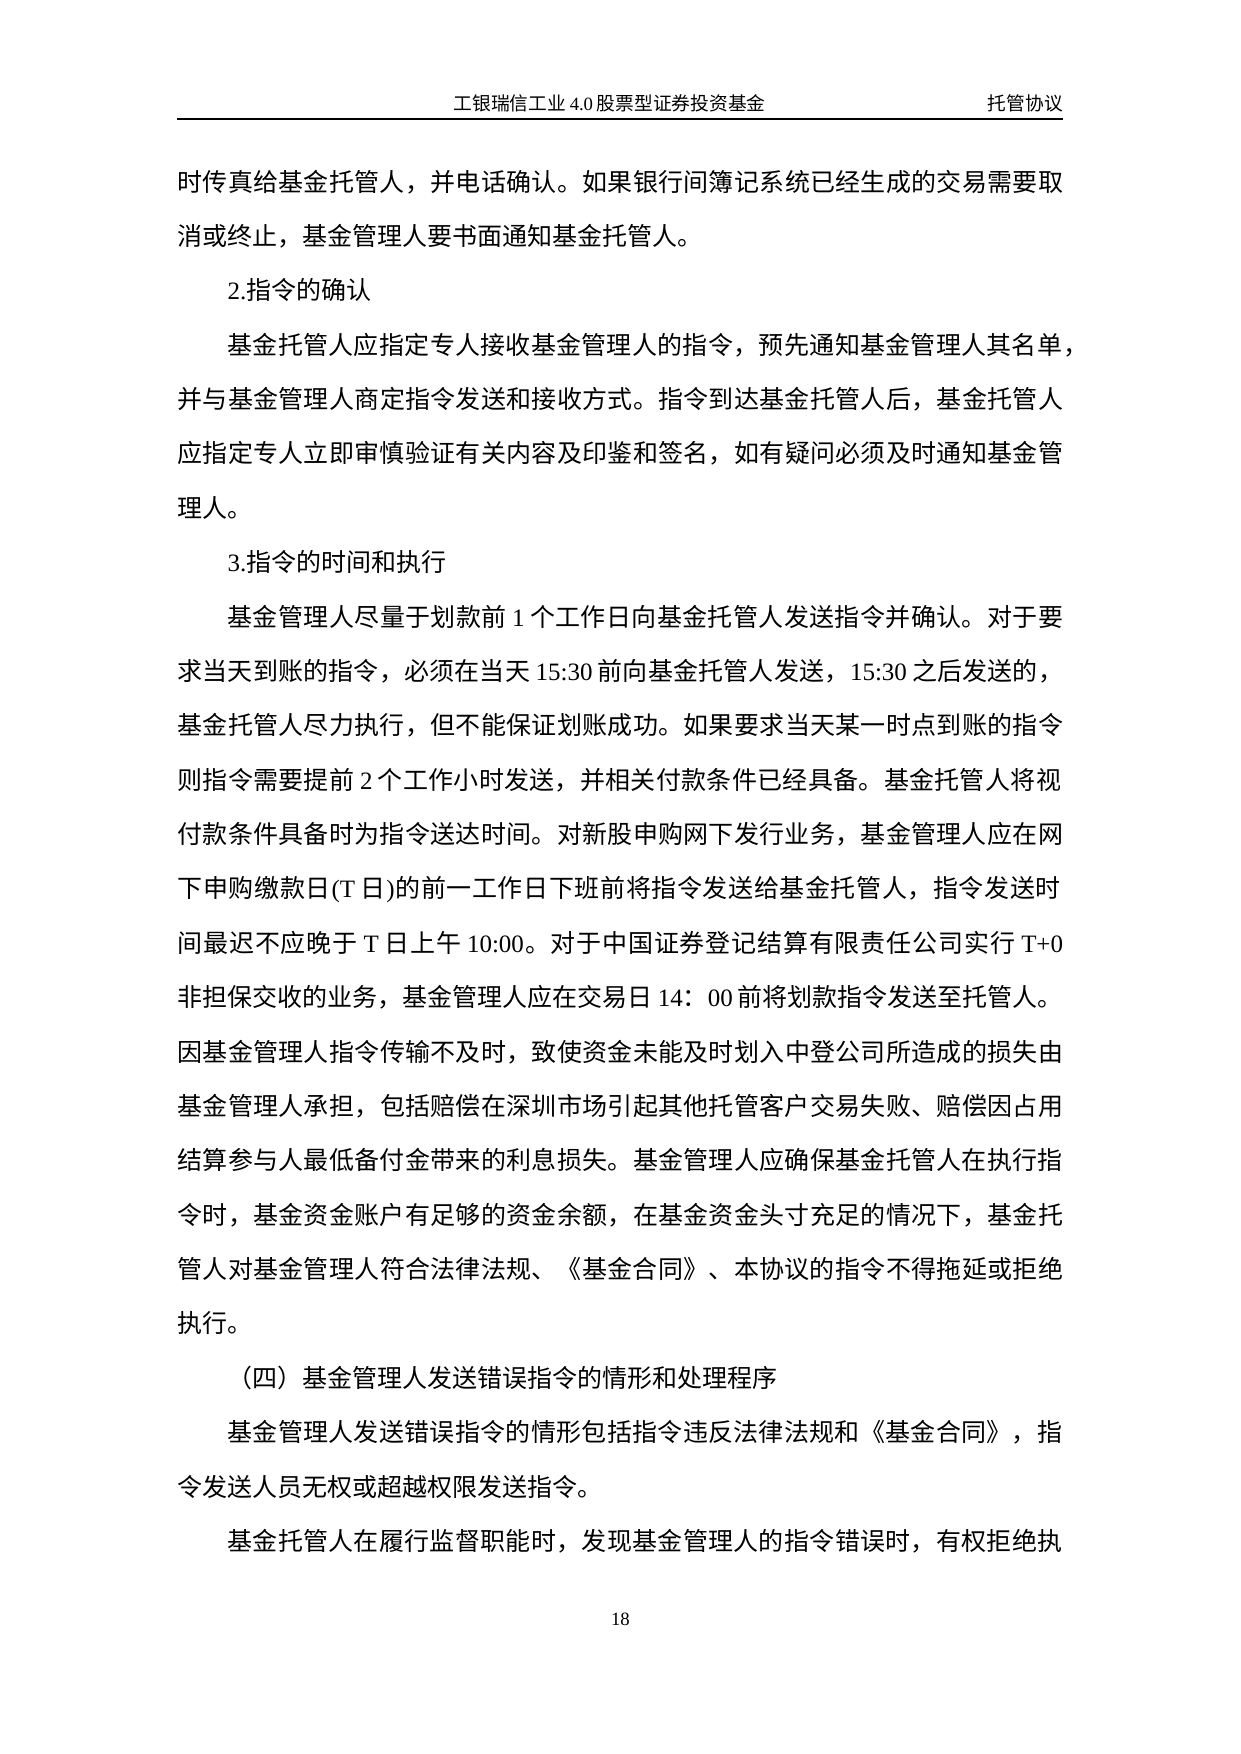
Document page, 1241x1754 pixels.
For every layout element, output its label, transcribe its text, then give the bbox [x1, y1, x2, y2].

text 基金管理人尽量于划款前1个工作日向基金托管人发送指令并确认。对于要求当天到账的指令，必须在当天15:30前向基金托管人发送，15:30之后发送的，基金托管人尽力执行，但不能保证划账成功。如果要求当天某一时点到账的指令，则指令需要提前2个工作小时发送，并相关付款条件已经具备。基金托管人将视付款条件具备时为指令送达时间。对新股申购网下发行业务，基金管理人应在网下申购缴款日(T日)的前一工作日下班前将指令发送给基金托管人，指令发送时间最迟不应晚于T日上午10:00。对于中国证券登记结算有限责任公司实行T+0非担保交收的业务，基金管理人应在交易日14：00前将划款指令发送至托管人。因基金管理人指令传输不及时，致使资金未能及时划入中登公司所造成的损失由基金管理人承担，包括赔偿在深圳市场引起其他托管客户交易失败、赔偿因占用结算参与人最低备付金带来的利息损失。基金管理人应确保基金托管人在执行指令时，基金资金账户有足够的资金余额，在基金资金头寸充足的情况下，基金托管人对基金管理人符合法律法规、《基金合同》、本协议的指令不得拖延或拒绝执行。 [177, 597, 1063, 1340]
text 基金管理人发送错误指令的情形包括指令违反法律法规和《基金合同》，指令发送人员无权或超越权限发送指令。 [177, 1413, 1063, 1503]
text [177, 1521, 1063, 1558]
text 3.指令的时间和执行 [177, 543, 1063, 579]
text 基金托管人应指定专人接收基金管理人的指令，预先通知基金管理人其名单，并与基金管理人商定指令发送和接收方式。指令到达基金托管人后，基金托管人应指定专人立即审慎验证有关内容及印鉴和签名，如有疑问必须及时通知基金管理人。 [177, 325, 1063, 524]
text （四）基金管理人发送错误指令的情形和处理程序 [177, 1358, 1063, 1394]
text 2.指令的确认 [177, 271, 1063, 307]
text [177, 162, 1063, 253]
